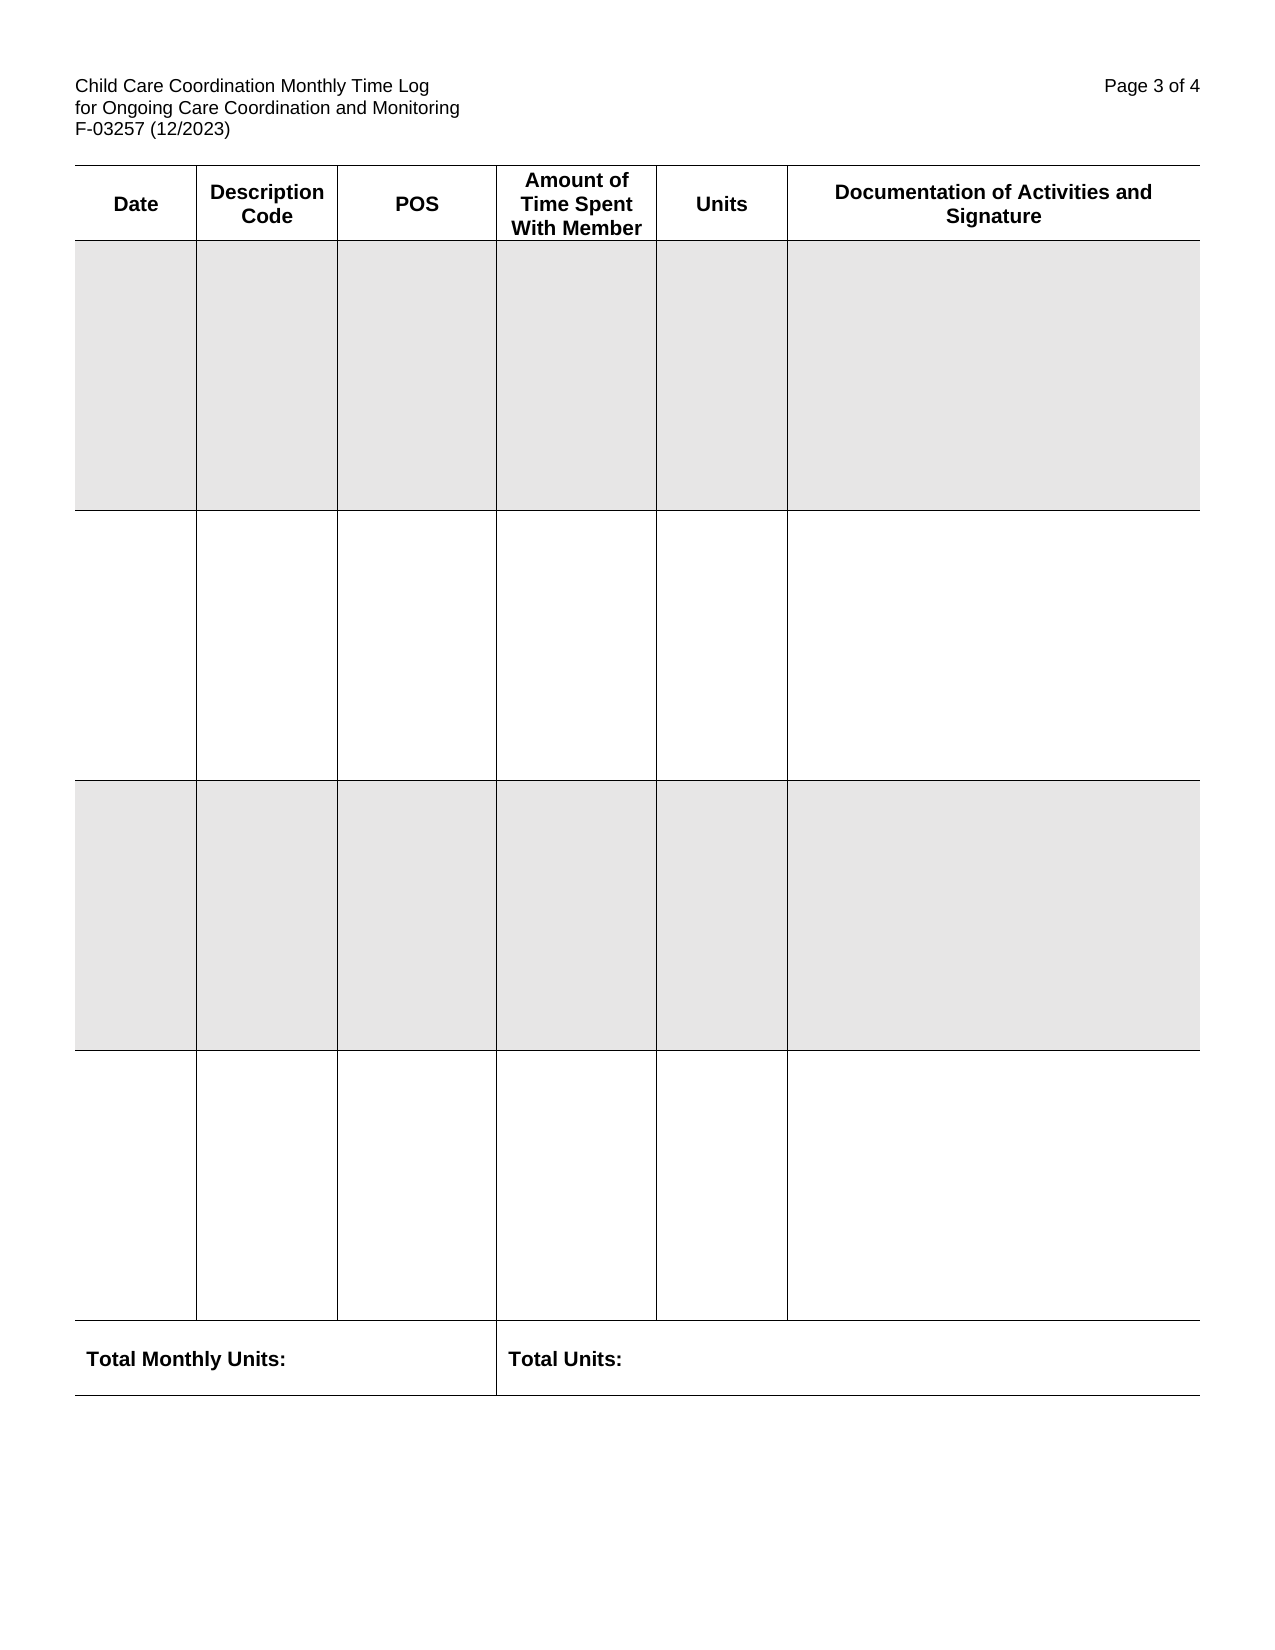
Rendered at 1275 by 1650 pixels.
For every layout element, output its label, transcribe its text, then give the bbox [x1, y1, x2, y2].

table_header Documentation of Activities and Signature [788, 166, 1200, 240]
table_cell [497, 511, 656, 780]
table_cell [497, 1051, 656, 1320]
table_cell [788, 1051, 1200, 1320]
table_header Amount of Time Spent With Member [497, 166, 656, 240]
table_cell [75, 511, 196, 780]
table_cell [497, 781, 656, 1050]
table_header Date [75, 166, 196, 240]
table_cell [788, 781, 1200, 1050]
table_cell [197, 241, 337, 510]
table_cell [788, 241, 1200, 510]
table_cell [657, 1051, 787, 1320]
table_cell [338, 511, 496, 780]
table_cell [75, 1051, 196, 1320]
table_cell [338, 781, 496, 1050]
table_cell [657, 781, 787, 1050]
table_cell [497, 241, 656, 510]
table_cell [338, 1051, 496, 1320]
table_cell [197, 511, 337, 780]
table_cell [788, 511, 1200, 780]
table_cell [338, 241, 496, 510]
table_cell Total Monthly Units: [75, 1321, 496, 1395]
table_cell [197, 1051, 337, 1320]
table_header POS [338, 166, 496, 240]
table_cell [75, 241, 196, 510]
table_cell [657, 241, 787, 510]
table_cell Total Units: [497, 1321, 1200, 1395]
table_header Units [657, 166, 787, 240]
table_cell [657, 511, 787, 780]
table_header Description Code [197, 166, 337, 240]
table_cell [197, 781, 337, 1050]
table_cell [75, 781, 196, 1050]
